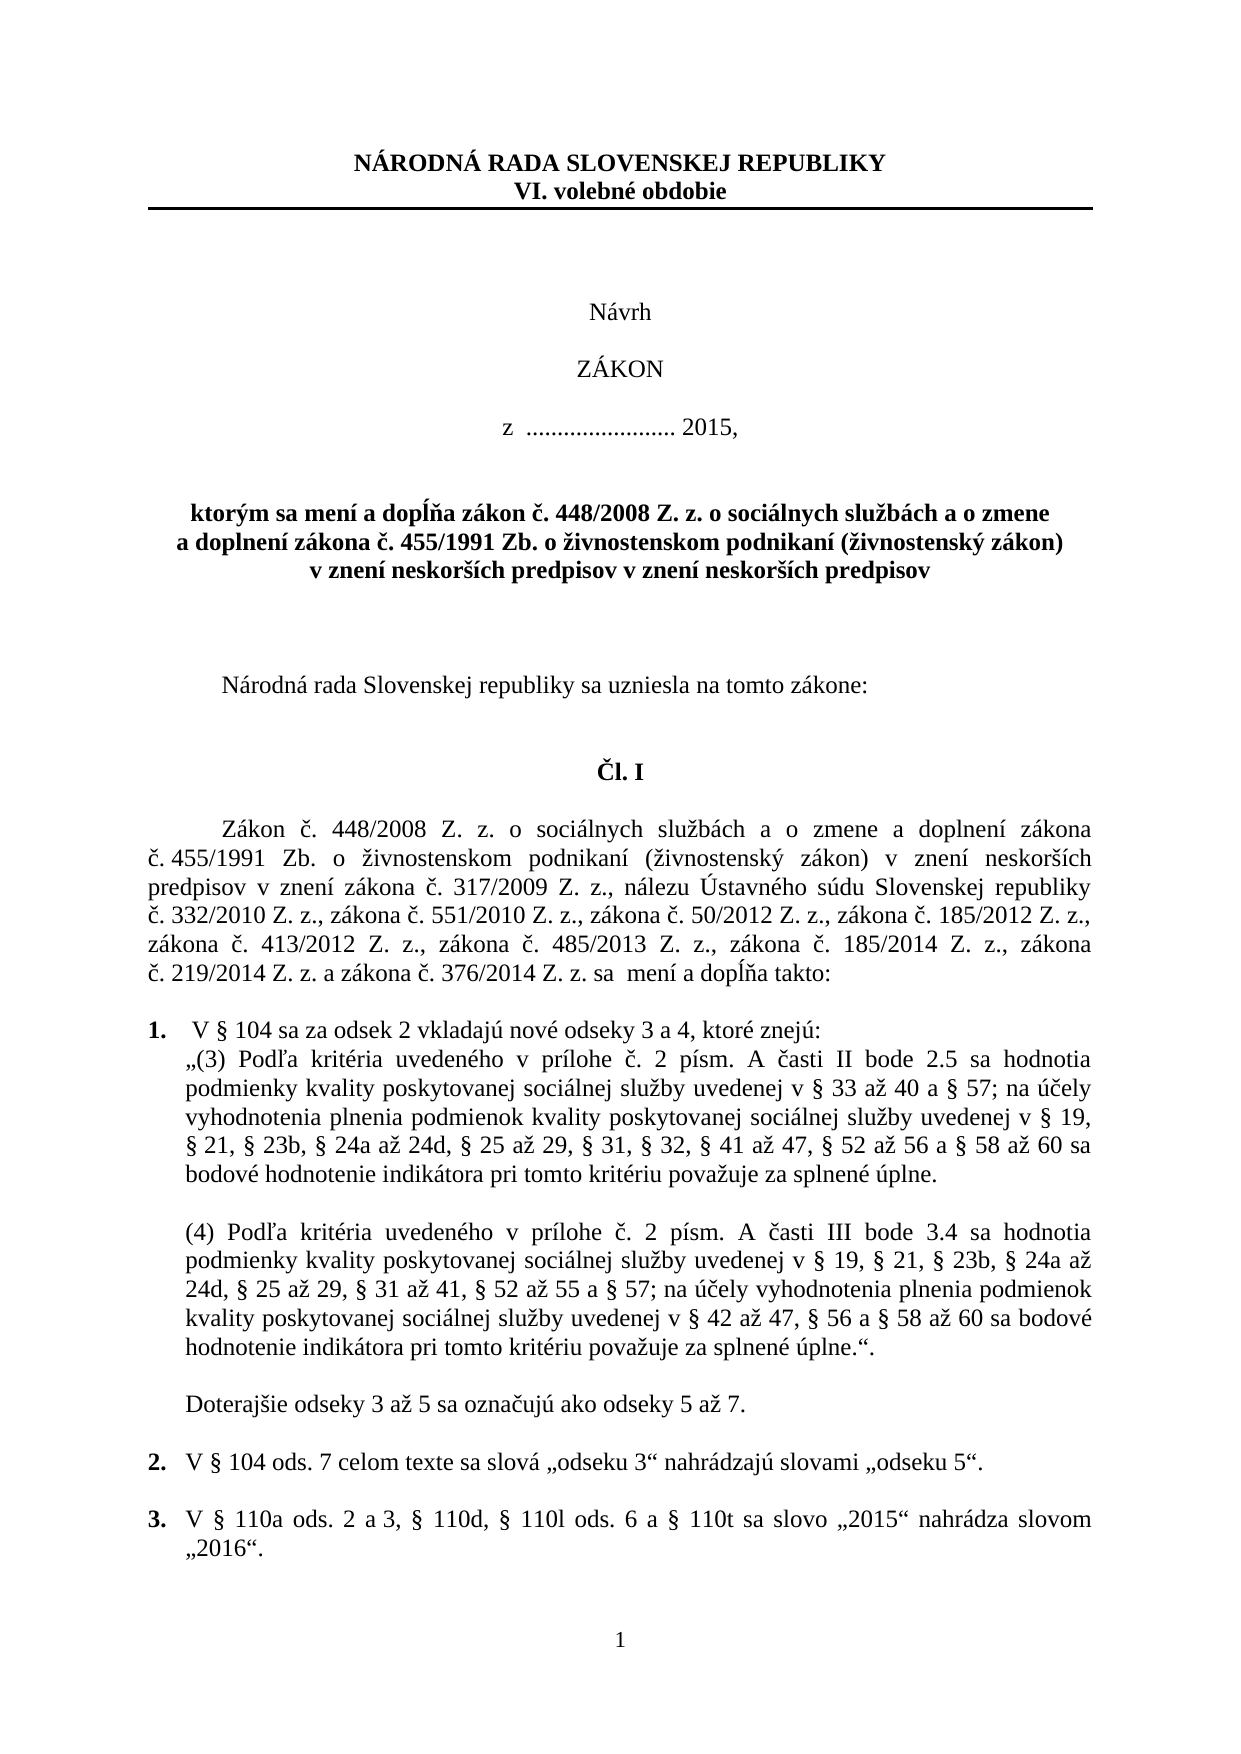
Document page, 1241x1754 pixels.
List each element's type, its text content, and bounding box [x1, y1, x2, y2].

text Návrh [148, 297, 1093, 325]
text Národná rada Slovenskej republiky sa uzniesla na tomto zákone: [148, 670, 1093, 699]
text Čl. I [148, 757, 1093, 785]
text VI. volebné obdobie [148, 176, 1093, 207]
text Doterajšie odseky 3 až 5 sa označujú ako odseky 5 až 7. [185, 1389, 1093, 1418]
list V § 110a ods. 2 a 3, § 110d, § 110l ods. 6 a § 110t sa slovo „2015“ nahrádza slovom „2016“. [148, 1504, 1093, 1562]
text Zákon č. 448/2008 Z. z. o sociálnych službách a o zmene a doplnení zákona č. 455/1991 Zb. o živnostenskom podnikaní (živnostenský zákon) v znení neskorších predpisov v znení zákona č. 317/2009 Z. z., nálezu Ústavného súdu Slovenskej republiky č. 332/2010 Z. z., zákona č. 551/2010 Z. z., zákona č. 50/2012 Z. z., zákona č. 185/2012 Z. z., zákona č. 413/2012 Z. z., zákona č. 485/2013 Z. z., zákona č. 185/2014 Z. z., zákona č. 219/2014 Z. z. a zákona č. 376/2014 Z. z. sa mení a dopĺňa takto: [148, 814, 1093, 987]
text ZÁKON [148, 354, 1093, 383]
list V § 104 ods. 7 celom texte sa slová „odseku 3“ nahrádzajú slovami „odseku 5“. [148, 1447, 1093, 1475]
text (4) Podľa kritéria uvedeného v prílohe č. 2 písm. A časti III bode 3.4 sa hodnotia podmienky kvality poskytovanej sociálnej služby uvedenej v § 19, § 21, § 23b, § 24a až 24d, § 25 až 29, § 31 až 41, § 52 až 55 a § 57; na účely vyhodnotenia plnenia podmienok kvality poskytovanej sociálnej služby uvedenej v § 42 až 47, § 56 a § 58 až 60 sa bodové hodnotenie indikátora pri tomto kritériu považuje za splnené úplne.“. [185, 1217, 1093, 1360]
text z ........................ 2015, [148, 412, 1093, 440]
text NÁRODNÁ RADA SLOVENSKEJ REPUBLIKY [148, 148, 1093, 176]
list V § 104 sa za odsek 2 vkladajú nové odseky 3 a 4, ktoré znejú: [148, 1015, 1093, 1044]
text ktorým sa mení a dopĺňa zákon č. 448/2008 Z. z. o sociálnych službách a o zmene a doplnení zákona č. 455/1991 Zb. o živnostenskom podnikaní (živnostenský zákon) v znení neskorších predpisov v znení neskorších predpisov [148, 498, 1093, 584]
text „(3) Podľa kritéria uvedeného v prílohe č. 2 písm. A časti II bode 2.5 sa hodnotia podmienky kvality poskytovanej sociálnej služby uvedenej v § 33 až 40 a § 57; na účely vyhodnotenia plnenia podmienok kvality poskytovanej sociálnej služby uvedenej v § 19, § 21, § 23b, § 24a až 24d, § 25 až 29, § 31, § 32, § 41 až 47, § 52 až 56 a § 58 až 60 sa bodové hodnotenie indikátora pri tomto kritériu považuje za splnené úplne. [185, 1044, 1093, 1188]
